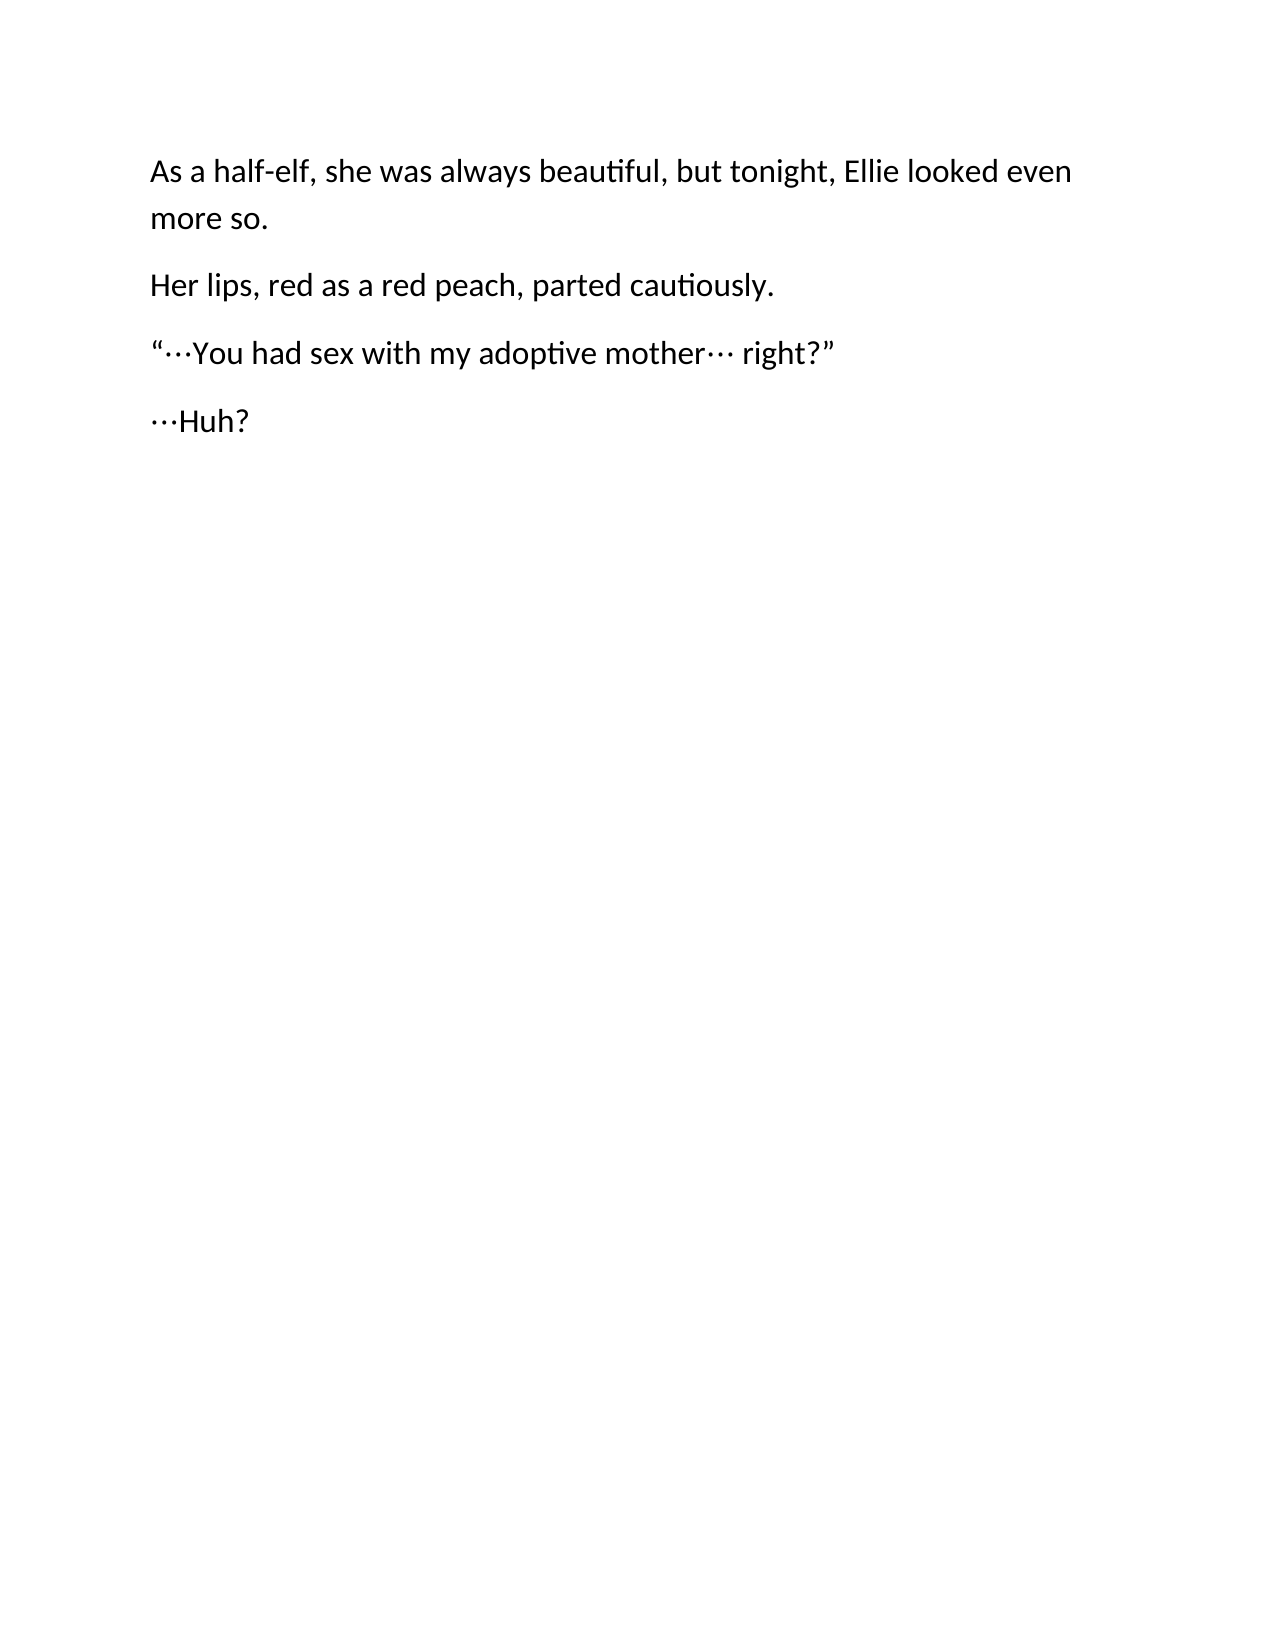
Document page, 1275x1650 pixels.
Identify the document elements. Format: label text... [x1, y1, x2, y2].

text As a half-elf, she was always beautiful, but tonight, Ellie looked even more so. [150, 150, 1125, 237]
text Her lips, red as a red peach, parted cautiously. [150, 264, 1125, 305]
text “⋯You had sex with my adoptive mother⋯ right?” [150, 332, 1125, 373]
text ⋯Huh? [150, 399, 1125, 440]
